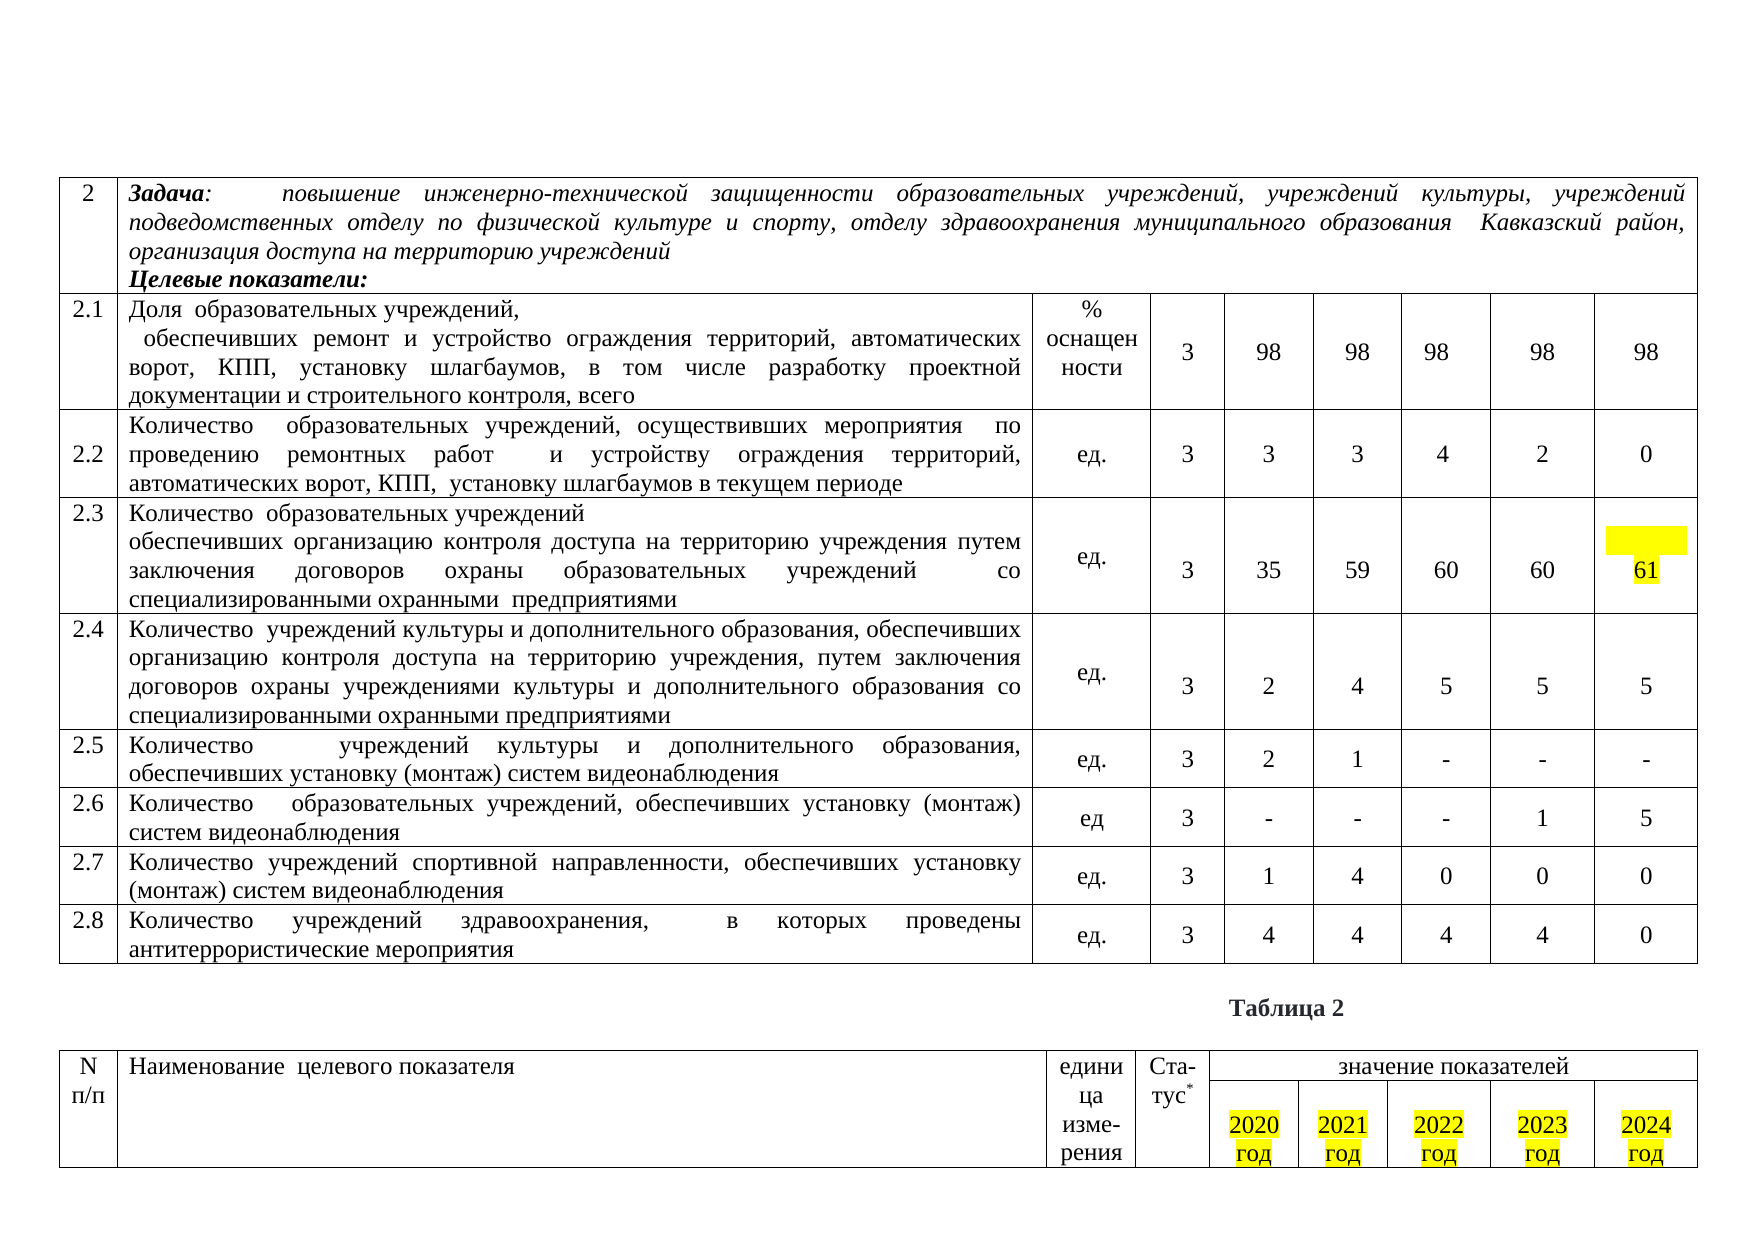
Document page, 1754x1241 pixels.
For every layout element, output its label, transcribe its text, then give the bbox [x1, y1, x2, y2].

table_cell 2023 год [1491, 1081, 1594, 1167]
table_cell 2.1 [60, 294, 117, 409]
table_cell Задача: повышение инженерно-технической защищенности образовательных учреждений, учреждений культуры, учреждений подведомственных отделу по физической культуре и спорту, отделу здравоохранения муниципального образования Кавказский район, организация доступа на территорию учреждений Целевые показатели: [118, 178, 1697, 293]
table_cell 4 [1314, 614, 1401, 729]
table_cell 98 [1491, 294, 1594, 409]
table_cell % оснащенности [1033, 294, 1150, 409]
table_cell 4 [1225, 905, 1313, 963]
table_cell 2021 год [1299, 1081, 1387, 1167]
table_cell 1 [1225, 847, 1313, 904]
table_cell 4 [1402, 410, 1490, 497]
table_cell 1 [1491, 788, 1594, 846]
table_cell 4 [1314, 905, 1401, 963]
table_cell Количество учреждений здравоохранения, в которых проведены антитеррористические мероприятия [118, 905, 1032, 963]
table_cell 3 [1151, 788, 1224, 846]
table_cell Количество образовательных учреждений обеспечивших организацию контроля доступа на территорию учреждения путем заключения договоров охраны образовательных учреждений со специализированными охранными предприятиями [118, 498, 1032, 613]
table_cell ед. [1033, 410, 1150, 497]
table_cell Количество учреждений культуры и дополнительного образования, обеспечивших организацию контроля доступа на территорию учреждения, путем заключения договоров охраны учреждениями культуры и дополнительного образования со специализированными охранными предприятиями [118, 614, 1032, 729]
table_cell - [1402, 730, 1490, 787]
table_cell ед. [1033, 498, 1150, 613]
table_cell 2.7 [60, 847, 117, 904]
table_cell - [1595, 730, 1697, 787]
table_cell 2.2 [60, 410, 117, 497]
table_cell 4 [1402, 905, 1490, 963]
table_cell 0 [1491, 847, 1594, 904]
table_cell - [1225, 788, 1313, 846]
table_cell - [1491, 730, 1594, 787]
table_cell 3 [1151, 498, 1224, 613]
table_cell 2020 год [1210, 1081, 1298, 1167]
table_header N п/п [60, 1051, 117, 1167]
table_cell 2022 год [1388, 1081, 1490, 1167]
table_cell 61 [1595, 498, 1697, 613]
table_cell 59 [1314, 498, 1401, 613]
table_cell 98 [1402, 294, 1490, 409]
table_cell - [1314, 788, 1401, 846]
table_cell 0 [1595, 905, 1697, 963]
table_cell Количество образовательных учреждений, обеспечивших установку (монтаж) систем видеонаблюдения [118, 788, 1032, 846]
table_cell 5 [1595, 614, 1697, 729]
table_cell 2 [1491, 410, 1594, 497]
table_cell 2.3 [60, 498, 117, 613]
table_cell 3 [1151, 410, 1224, 497]
table_cell 2.5 [60, 730, 117, 787]
table_cell 98 [1595, 294, 1697, 409]
table_cell 2 [60, 178, 117, 293]
table_cell 60 [1491, 498, 1594, 613]
table_header Наименование целевого показателя [118, 1051, 1046, 1167]
table_cell Доля образовательных учреждений, обеспечивших ремонт и устройство ограждения территорий, автоматических ворот, КПП, установку шлагбаумов, в том числе разработку проектной документации и строительного контроля, всего [118, 294, 1032, 409]
table_cell 98 [1225, 294, 1313, 409]
table_cell 2 [1225, 614, 1313, 729]
text Таблица 2 [118, 993, 1636, 1021]
table_cell 0 [1595, 410, 1697, 497]
table_cell - [1402, 788, 1490, 846]
table_cell 35 [1225, 498, 1313, 613]
table_cell 2 [1225, 730, 1313, 787]
table_cell 5 [1402, 614, 1490, 729]
table_cell 2.4 [60, 614, 117, 729]
table_cell 5 [1595, 788, 1697, 846]
table_cell 3 [1225, 410, 1313, 497]
table_cell 2024 год [1595, 1081, 1697, 1167]
table_cell 3 [1151, 847, 1224, 904]
table_cell 3 [1314, 410, 1401, 497]
table_cell 2.8 [60, 905, 117, 963]
table_cell 4 [1491, 905, 1594, 963]
table_cell Количество учреждений культуры и дополнительного образования, обеспечивших установку (монтаж) систем видеонаблюдения [118, 730, 1032, 787]
table_cell 1 [1314, 730, 1401, 787]
table_header Ста-тус* [1136, 1051, 1209, 1167]
table_cell ед. [1033, 730, 1150, 787]
table_cell 5 [1491, 614, 1594, 729]
table_cell 3 [1151, 730, 1224, 787]
table_cell ед. [1033, 847, 1150, 904]
table_cell ед [1033, 788, 1150, 846]
table_cell 60 [1402, 498, 1490, 613]
table_cell Количество учреждений спортивной направленности, обеспечивших установку (монтаж) систем видеонаблюдения [118, 847, 1032, 904]
table_header значение показателей [1210, 1051, 1697, 1080]
table_cell 4 [1314, 847, 1401, 904]
table_header единица изме-рения [1047, 1051, 1135, 1167]
table_cell 0 [1595, 847, 1697, 904]
table_cell 3 [1151, 905, 1224, 963]
table_cell 2.6 [60, 788, 117, 846]
table_cell ед. [1033, 614, 1150, 729]
table_cell 3 [1151, 614, 1224, 729]
table_cell 3 [1151, 294, 1224, 409]
table_cell ед. [1033, 905, 1150, 963]
table_cell 98 [1314, 294, 1401, 409]
table_cell 0 [1402, 847, 1490, 904]
table_cell Количество образовательных учреждений, осуществивших мероприятия по проведению ремонтных работ и устройству ограждения территорий, автоматических ворот, КПП, установку шлагбаумов в текущем периоде [118, 410, 1032, 497]
